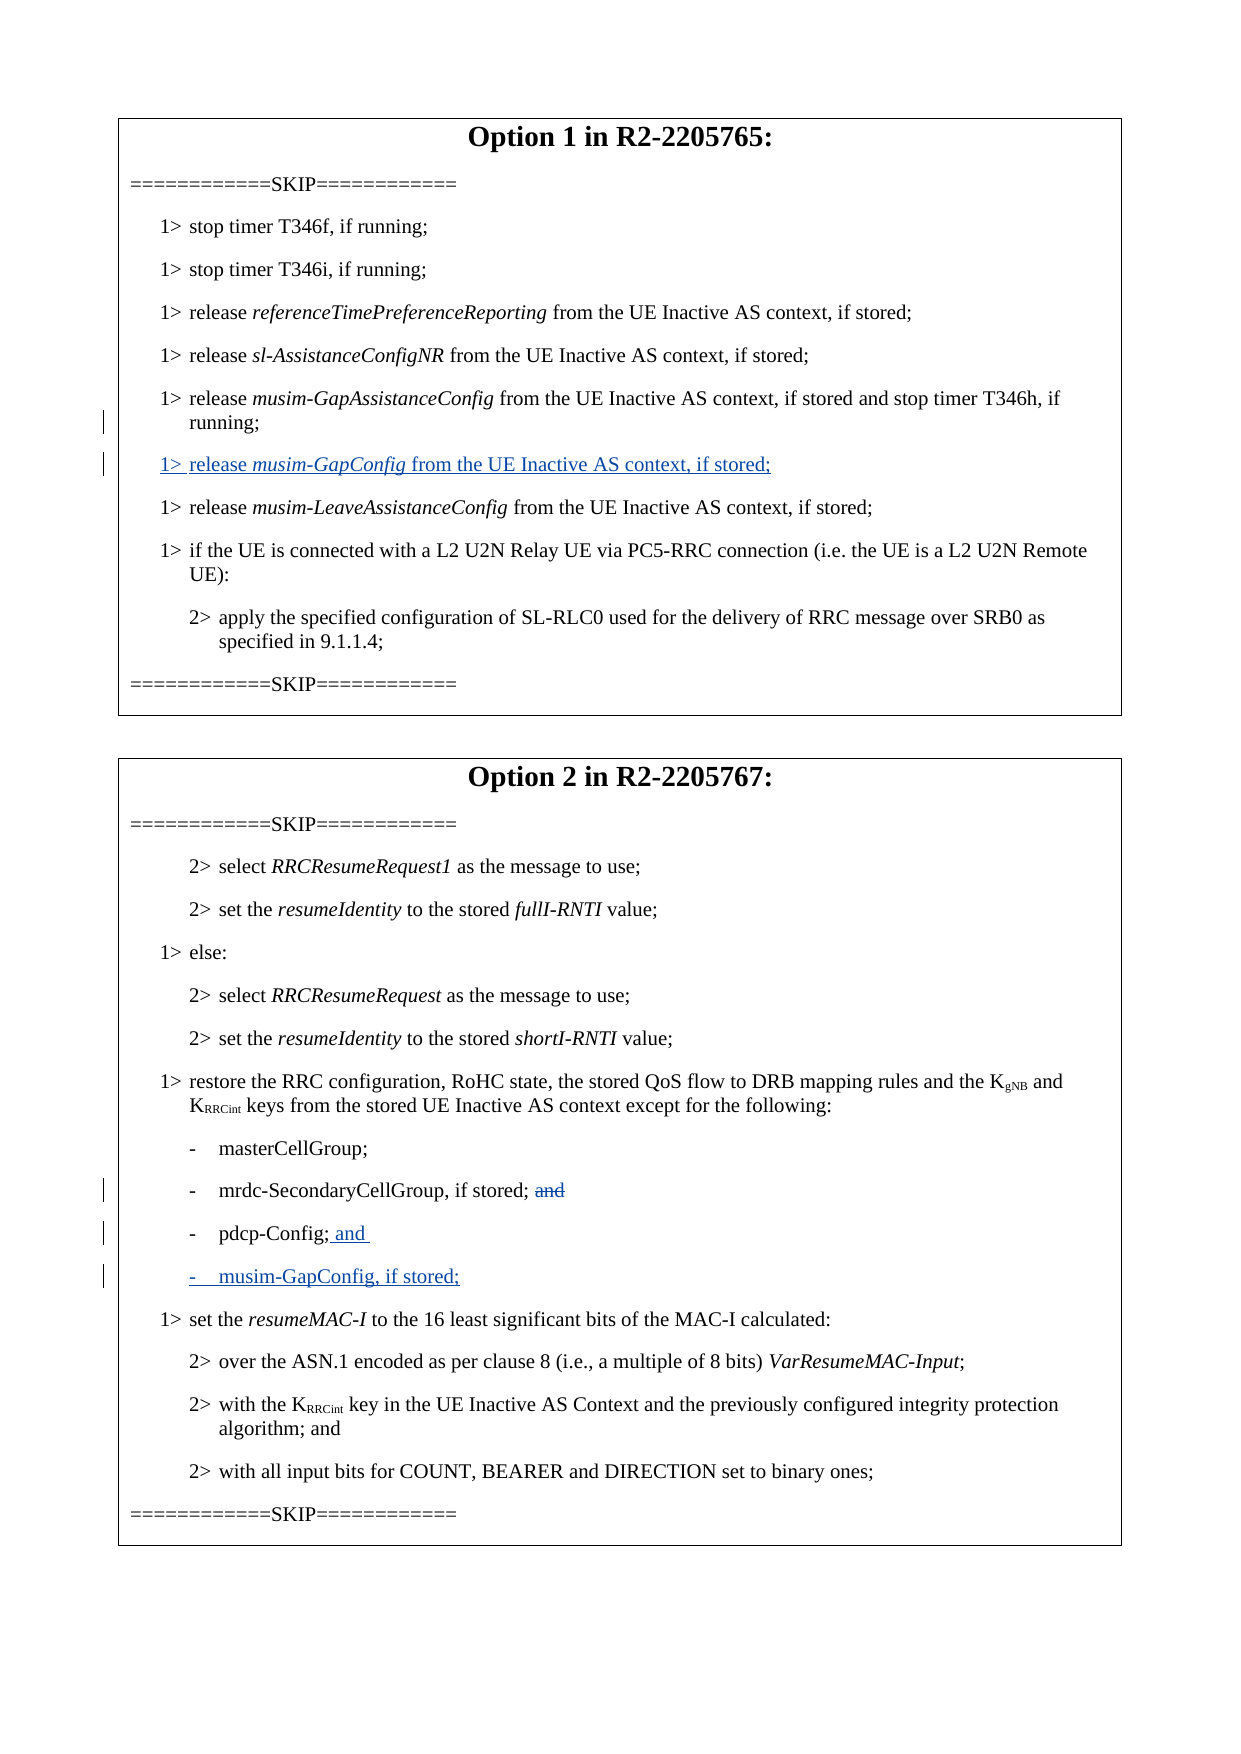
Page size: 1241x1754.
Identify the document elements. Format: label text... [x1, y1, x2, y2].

table_header Option 1 in R2-2205765: ============SKIP============ 1> stop timer T346f, if running; 1> stop timer T346i, if running; 1> release referenceTimePreferenceReporting from the UE Inactive AS context, if stored; 1> release sl-AssistanceConfigNR from the UE Inactive AS context, if stored; 1> release musim-GapAssistanceConfig from the UE Inactive AS context, if stored and stop timer T346h, if running; 1> release musim-LeaveAssistanceConfig from the UE Inactive AS context, if stored; 1> if the UE is connected with a L2 U2N Relay UE via PC5-RRC connection (i.e. the UE is a L2 U2N Remote UE): 2> apply the specified configuration of SL-RLC0 used for the delivery of RRC message over SRB0 as specified in 9.1.1.4; ============SKIP============ [119, 119, 1121, 714]
table_header Option 2 in R2-2205767: ============SKIP============ 2> select RRCResumeRequest1 as the message to use; 2> set the resumeIdentity to the stored fullI-RNTI value; 1> else: 2> select RRCResumeRequest as the message to use; 2> set the resumeIdentity to the stored shortI-RNTI value; 1> restore the RRC configuration, RoHC state, the stored QoS flow to DRB mapping rules and the KgNB and KRRCint keys from the stored UE Inactive AS context except for the following: - masterCellGroup; - mrdc-SecondaryCellGroup, if stored; - pdcp-Config; 1> set the resumeMAC-I to the 16 least significant bits of the MAC-I calculated: 2> over the ASN.1 encoded as per clause 8 (i.e., a multiple of 8 bits) VarResumeMAC-Input; 2> with the KRRCint key in the UE Inactive AS Context and the previously configured integrity protection algorithm; and 2> with all input bits for COUNT, BEARER and DIRECTION set to binary ones; ============SKIP============ [119, 759, 1121, 1545]
